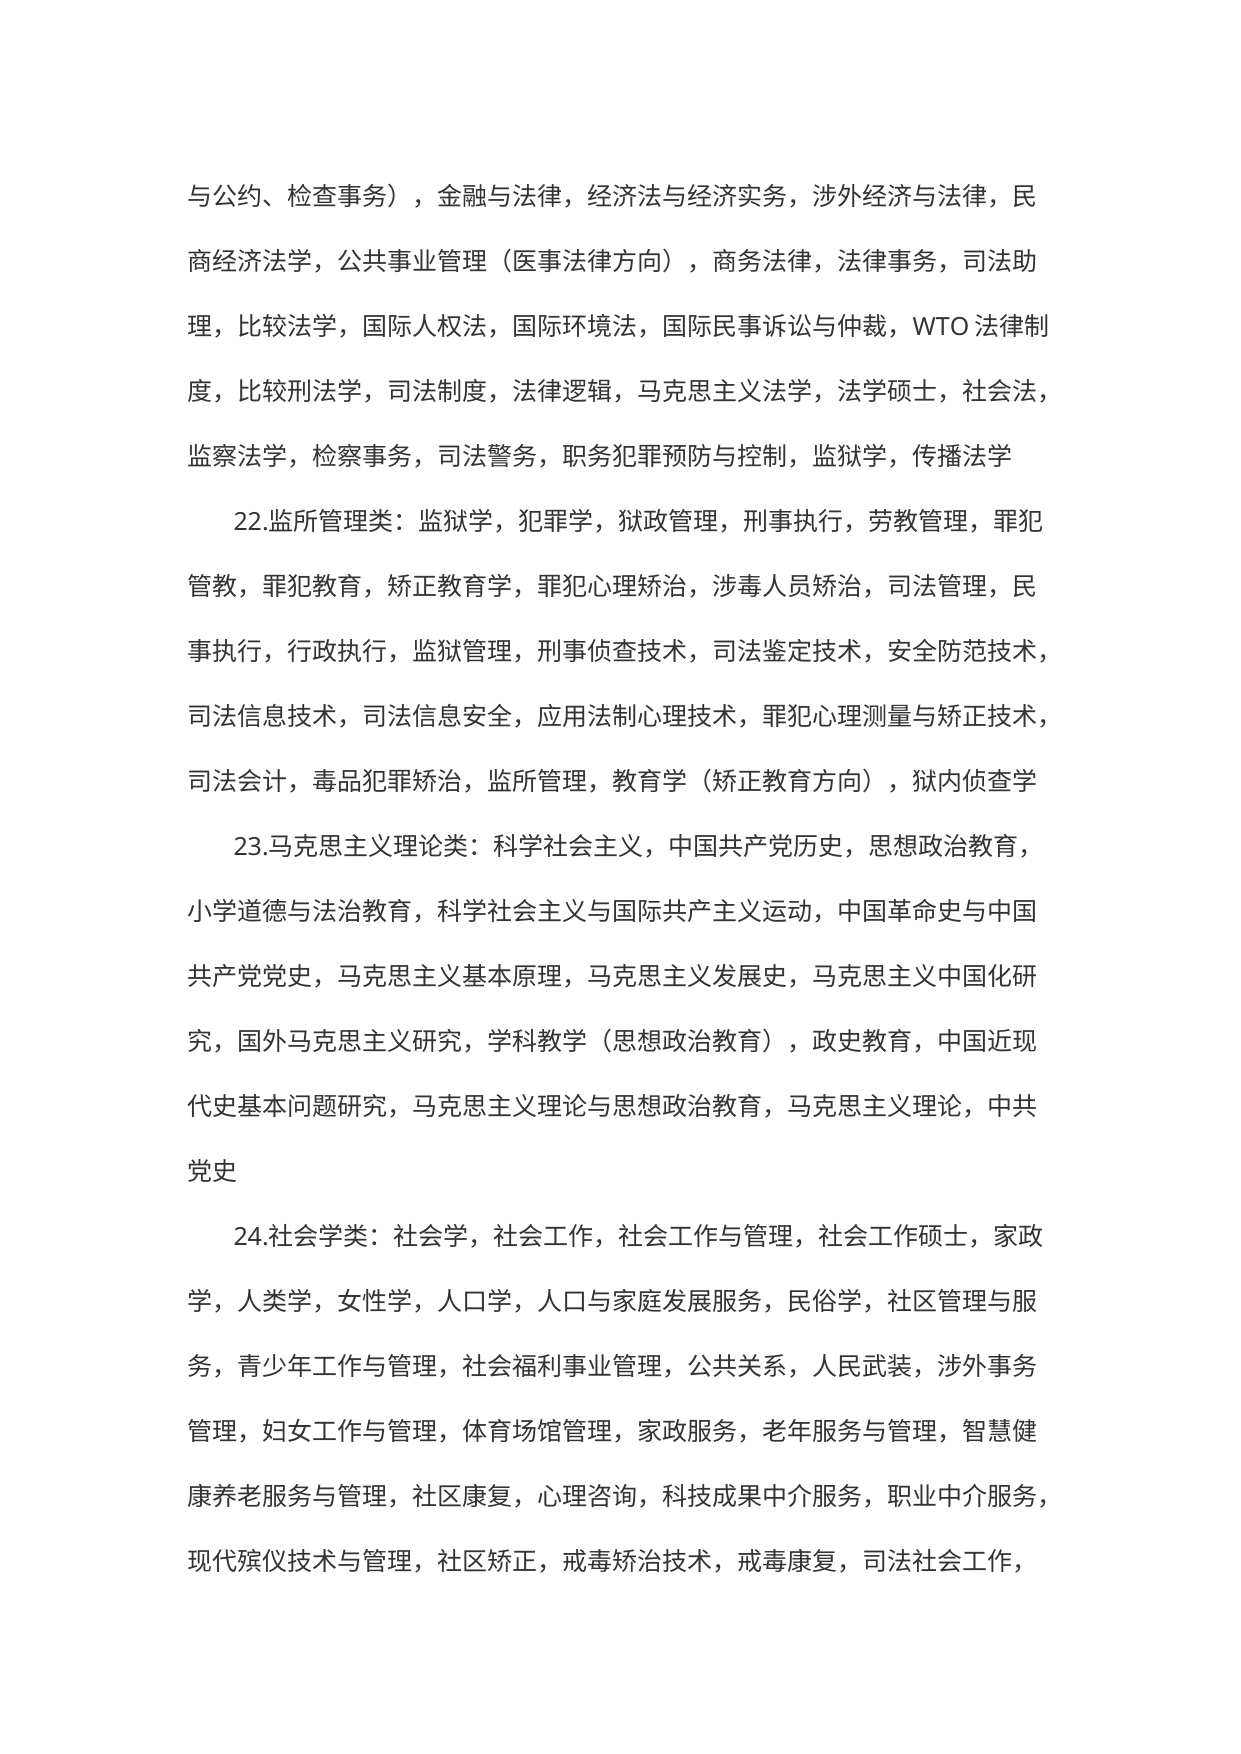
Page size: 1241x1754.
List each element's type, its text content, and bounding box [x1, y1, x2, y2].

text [187, 162, 1053, 487]
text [187, 1202, 1053, 1592]
text 22.监所管理类：监狱学，犯罪学，狱政管理，刑事执行，劳教管理，罪犯管教，罪犯教育，矫正教育学，罪犯心理矫治，涉毒人员矫治，司法管理，民事执行，行政执行，监狱管理，刑事侦查技术，司法鉴定技术，安全防范技术，司法信息技术，司法信息安全，应用法制心理技术，罪犯心理测量与矫正技术，司法会计，毒品犯罪矫治，监所管理，教育学（矫正教育方向），狱内侦查学 [187, 487, 1053, 812]
text 23.马克思主义理论类：科学社会主义，中国共产党历史，思想政治教育，小学道德与法治教育，科学社会主义与国际共产主义运动，中国革命史与中国共产党党史，马克思主义基本原理，马克思主义发展史，马克思主义中国化研究，国外马克思主义研究，学科教学（思想政治教育），政史教育，中国近现代史基本问题研究，马克思主义理论与思想政治教育，马克思主义理论，中共党史 [187, 812, 1053, 1202]
